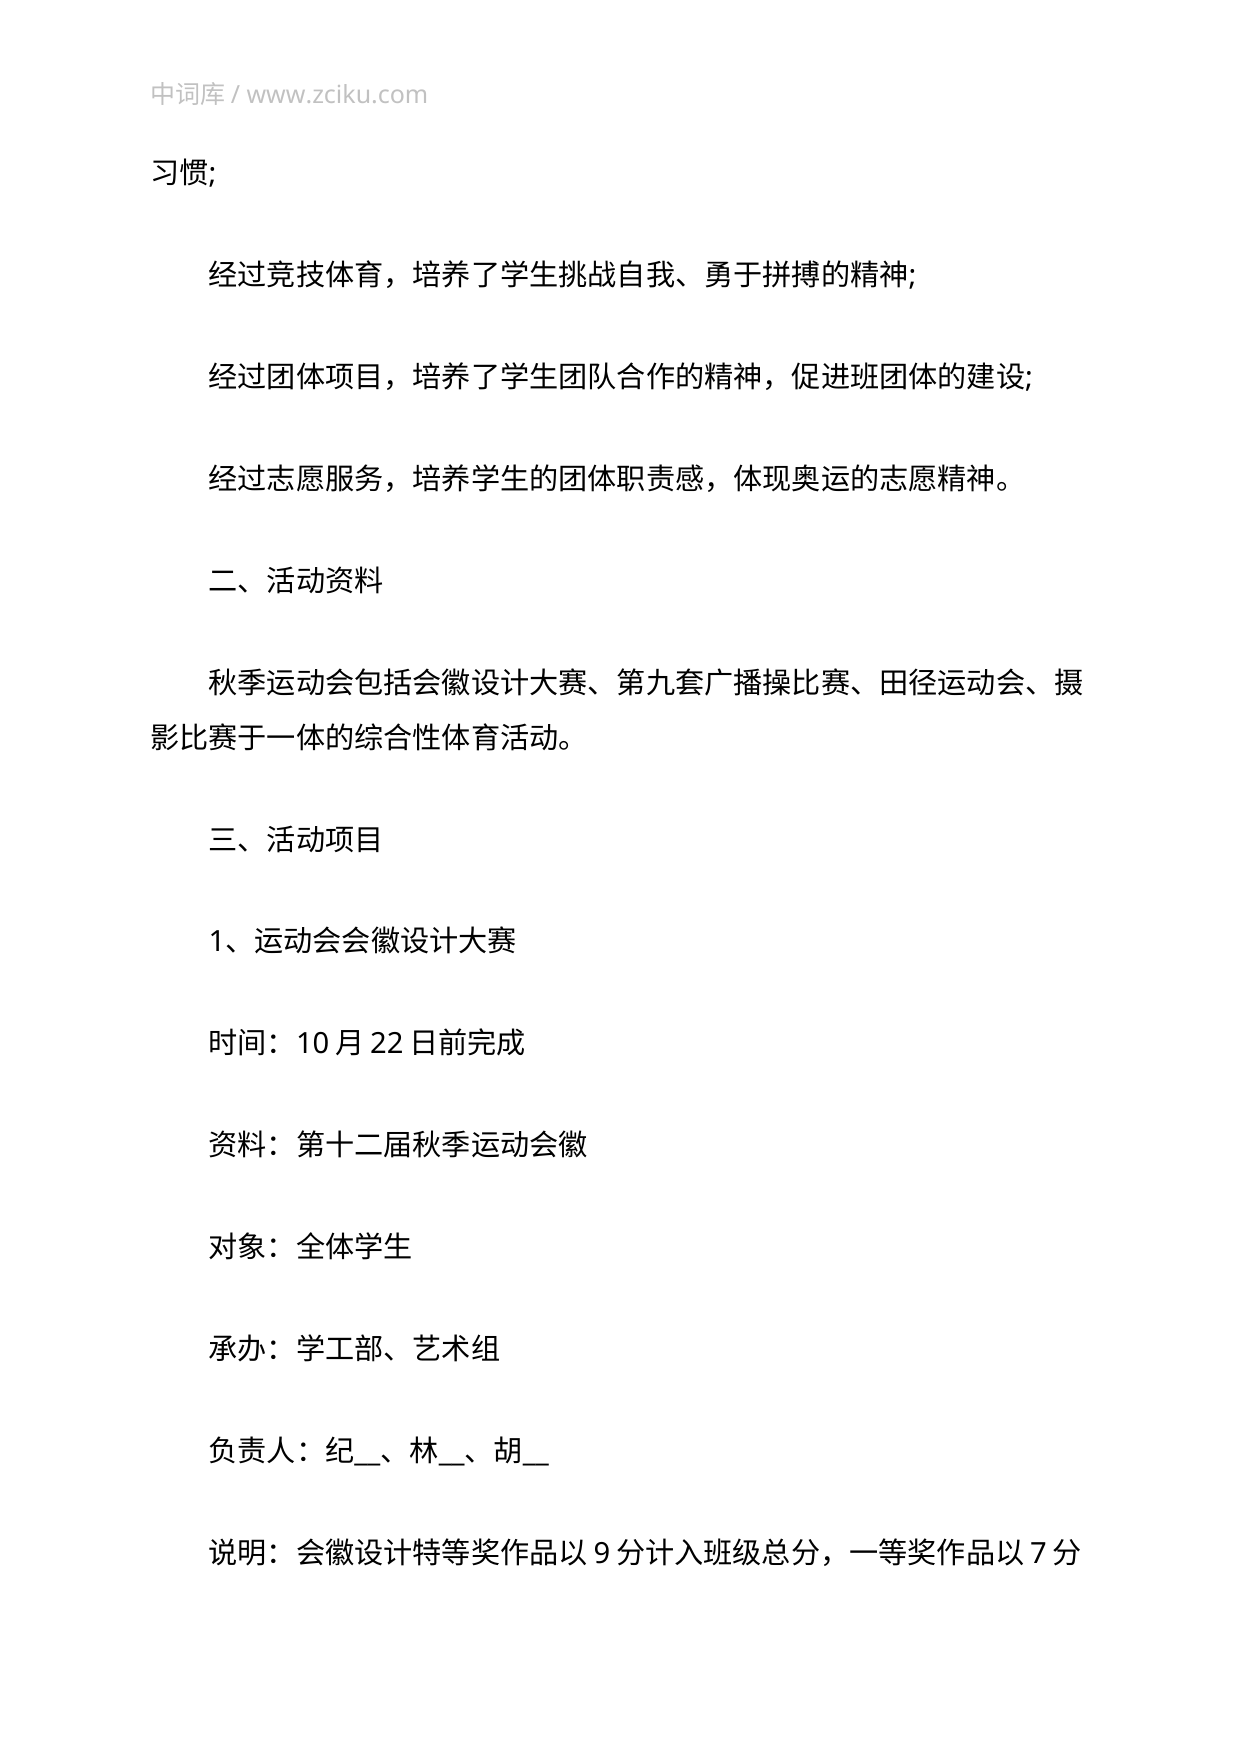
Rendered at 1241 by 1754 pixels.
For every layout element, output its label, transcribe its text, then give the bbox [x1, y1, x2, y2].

text 三、活动项目 [150, 816, 1090, 858]
text 对象：全体学生 [150, 1224, 1090, 1266]
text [150, 1529, 1090, 1572]
text 秋季运动会包括会徽设计大赛、第九套广播操比赛、田径运动会、摄影比赛于一体的综合性体育活动。 [150, 659, 1090, 757]
text 承办：学工部、艺术组 [150, 1325, 1090, 1368]
text 经过团体项目，培养了学生团队合作的精神，促进班团体的建设; [150, 354, 1090, 396]
text 经过竞技体育，培养了学生挑战自我、勇于拼搏的精神; [150, 252, 1090, 294]
text 时间：10月22日前完成 [150, 1020, 1090, 1062]
text 资料：第十二届秋季运动会徽 [150, 1122, 1090, 1164]
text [150, 150, 1090, 192]
text 负责人：纪__、林__、胡__ [150, 1427, 1090, 1469]
text 1、运动会会徽设计大赛 [150, 918, 1090, 960]
text 二、活动资料 [150, 558, 1090, 600]
text 经过志愿服务，培养学生的团体职责感，体现奥运的志愿精神。 [150, 456, 1090, 498]
